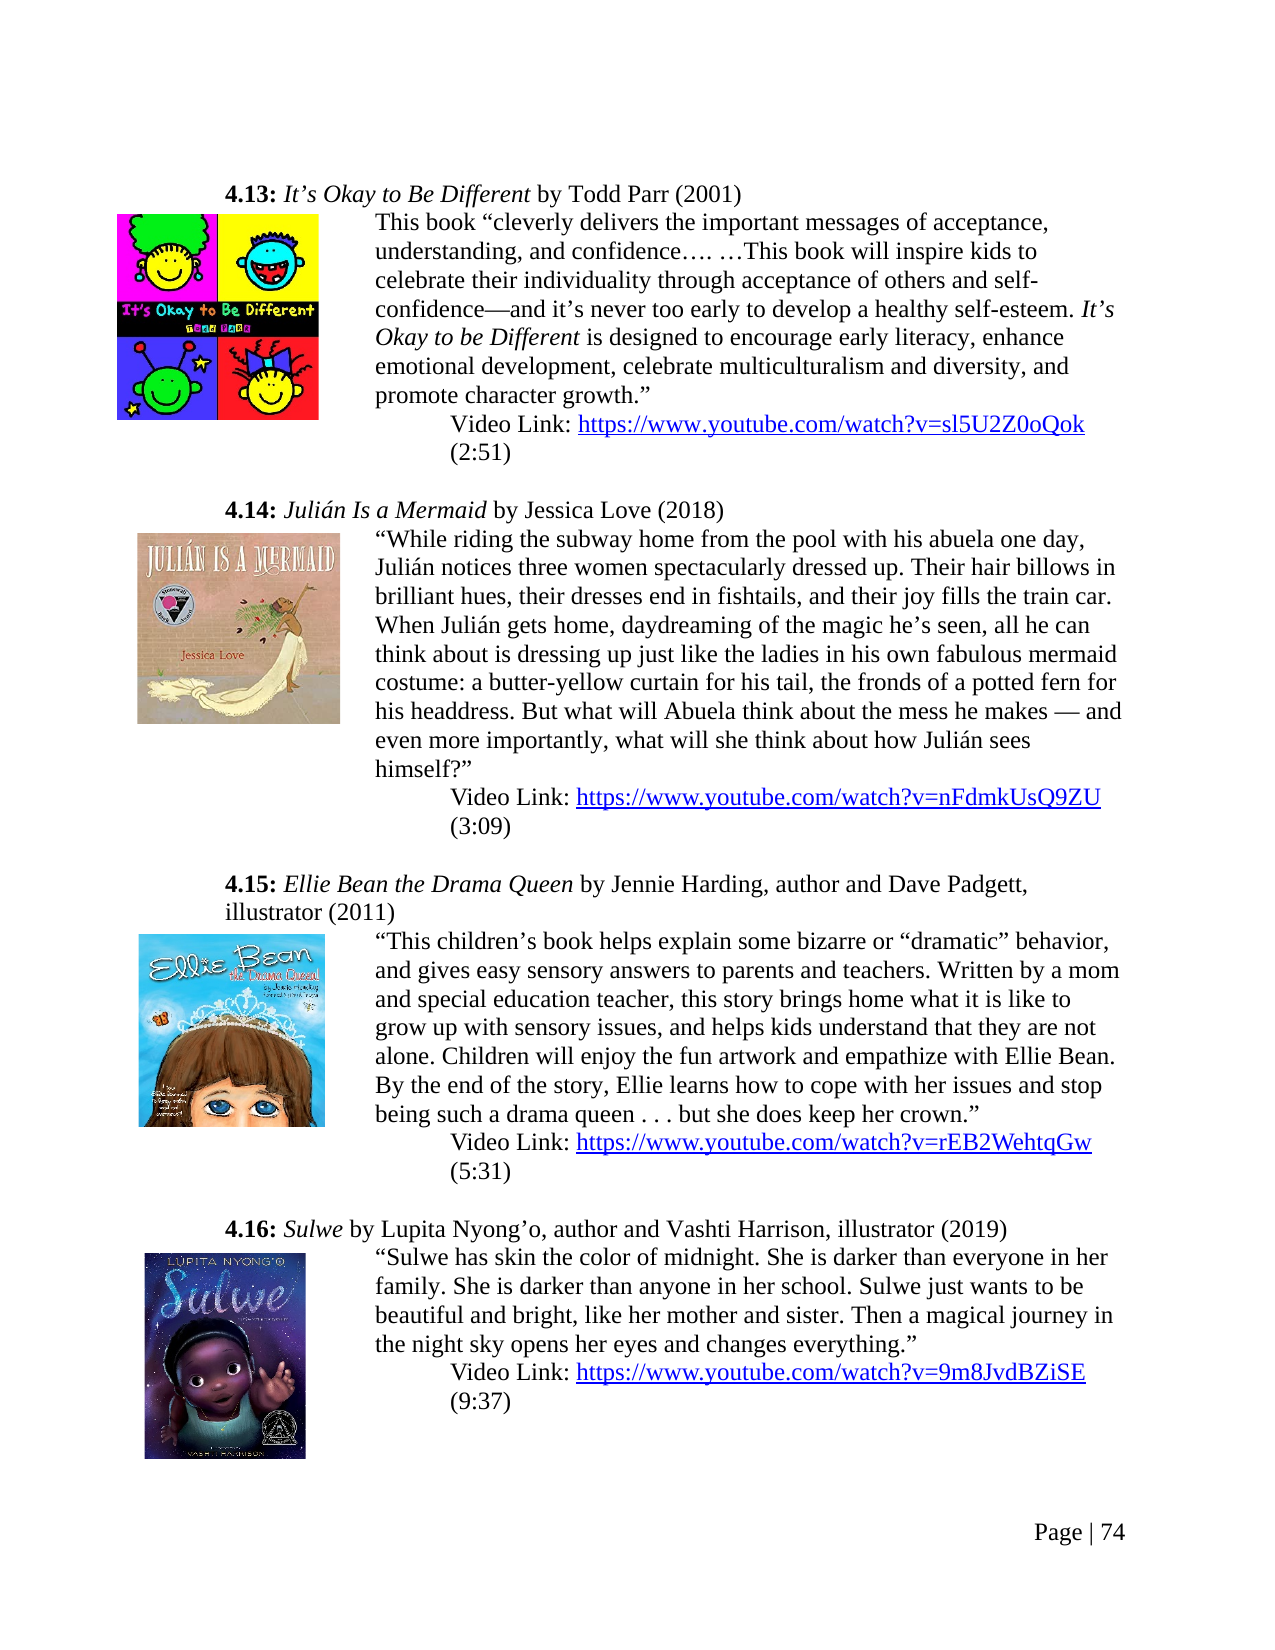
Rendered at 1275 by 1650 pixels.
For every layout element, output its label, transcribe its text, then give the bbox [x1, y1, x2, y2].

picture [143, 1253, 306, 1457]
text This book “cleverly delivers the important messages of acceptance, understanding, and confidence…. …This book will inspire kids to celebrate their individuality through acceptance of others and self-confidence—and it’s never too early to develop a healthy self-esteem. It’s Okay to be Different is designed to encourage early literacy, enhance emotional development, celebrate multiculturalism and diversity, and promote character growth.” [375, 207, 1125, 409]
subtitle Video Link: https://www.youtube.com/watch?v=nFdmkUsQ9ZU (3:09) [450, 782, 1125, 840]
text 4.13: It’s Okay to Be Different by Todd Parr (2001) [225, 179, 1125, 207]
subtitle Video Link: https://www.youtube.com/watch?v=9m8JvdBZiSE (9:37) [450, 1357, 1125, 1415]
text 4.14: Julián Is a Mermaid by Jessica Love (2018) [225, 495, 1125, 524]
text “While riding the subway home from the pool with his abuela one day, Julián notices three women spectacularly dressed up. Their hair billows in brilliant hues, their dresses end in fishtails, and their joy fills the train car. When Julián gets home, daydreaming of the magic he’s seen, all he can think about is dressing up just like the ladies in his own fabulous mermaid costume: a butter-yellow curtain for his tail, the fronds of a potted fern for his headdress. But what will Abuela think about the mess he makes — and even more importantly, what will she think about how Julián sees himself?” [375, 524, 1125, 782]
picture [137, 934, 325, 1125]
text “Sulwe has skin the color of midnight. She is darker than everyone in her family. She is darker than anyone in her school. Sulwe just wants to be beautiful and bright, like her mother and sister. Then a magical journey in the night sky opens her eyes and changes everything.” [375, 1242, 1125, 1357]
text “This children’s book helps explain some bizarre or “dramatic” behavior, and gives easy sensory answers to parents and teachers. Written by a mom and special education teacher, this story brings home what it is like to grow up with sensory issues, and helps kids understand that they are not alone. Children will enjoy the fun artwork and empathize with Ellie Bean. By the end of the story, Ellie learns how to cope with her issues and stop being such a drama queen . . . but she does keep her crown.” [375, 926, 1125, 1127]
text 4.15: Ellie Bean the Drama Queen by Jennie Harding, author and Dave Padgett, illustrator (2011) [225, 869, 1125, 926]
text Video Link: https://www.youtube.com/watch?v=sl5U2Z0oQok (2:51) [450, 409, 1125, 466]
picture [115, 214, 319, 418]
text 4.16: Sulwe by Lupita Nyong’o, author and Vashti Harrison, illustrator (2019) [225, 1214, 1125, 1242]
picture [137, 533, 341, 724]
subtitle Video Link: https://www.youtube.com/watch?v=rEB2WehtqGw (5:31) [450, 1127, 1125, 1185]
